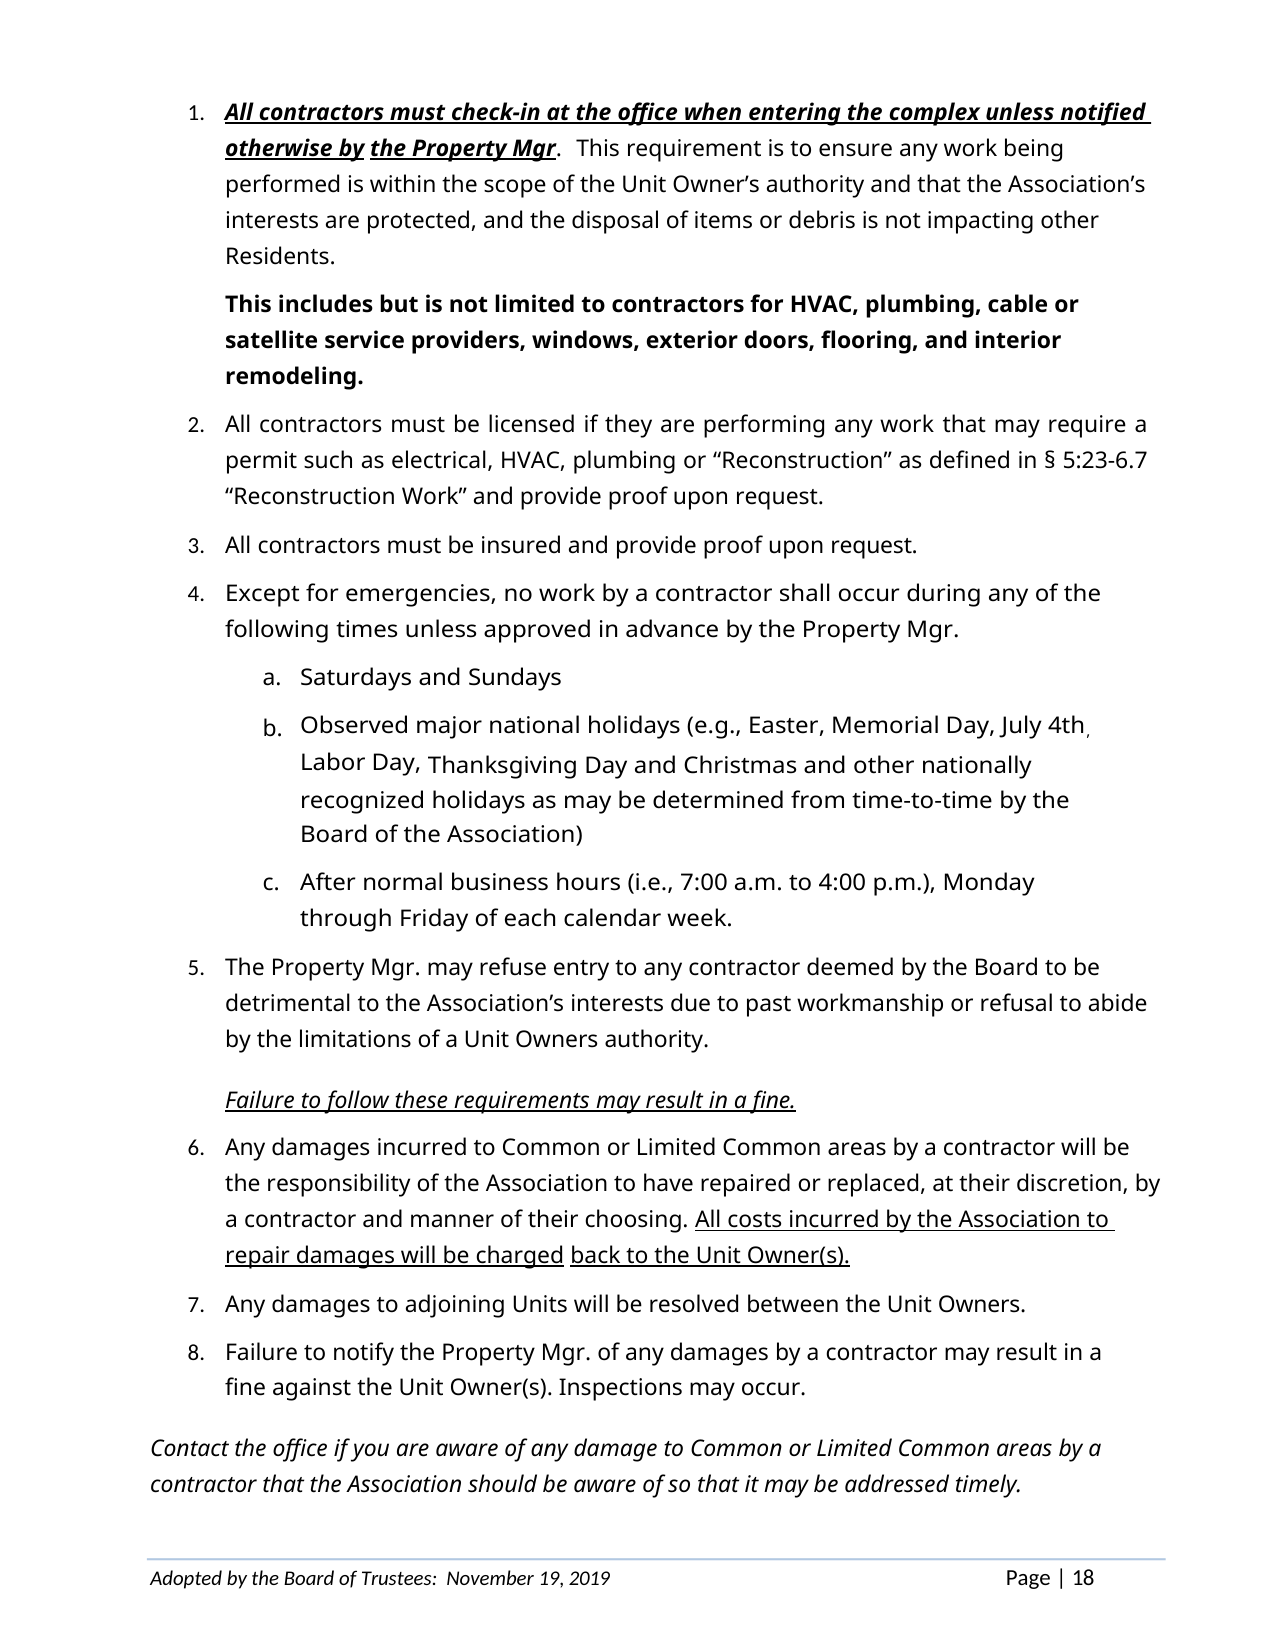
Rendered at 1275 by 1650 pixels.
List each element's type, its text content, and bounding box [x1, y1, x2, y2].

list Failure to notify the Property Mgr. of any damages by a contractor may result in a fine against the Unit Owner(s). Inspections may occur. [187, 1336, 1135, 1402]
list Observed major national holidays (e.g., Easter, Memorial Day, July 4th, Labor Day, Thanksgiving Day and Christmas and other nationally recognized holidays as may be determined from time-to-time by the Board of the Association) [262, 709, 1116, 849]
list Except for emergencies, no work by a contractor shall occur during any of the following times unless approved in advance by the Property Mgr. [187, 577, 1128, 644]
list All contractors must be insured and provide proof upon request. [187, 529, 1185, 560]
list Any damages incurred to Common or Limited Common areas by a contractor will be the responsibility of the Association to have repaired or replaced, at their discretion, by a contractor and manner of their choosing. All costs incurred by the Association to repair damages will be charged back to the Unit Owner(s). [187, 1131, 1162, 1270]
list All contractors must be licensed if they are performing any work that may require a permit such as electrical, HVAC, plumbing or “Reconstruction” as defined in § 5:23-6.7 “Reconstruction Work” and provide proof upon request. [187, 408, 1147, 512]
subtitle This includes but is not limited to contractors for HVAC, plumbing, cable or satellite service providers, windows, exterior doors, flooring, and interior remodeling. [225, 288, 1155, 391]
list The Property Mgr. may refuse entry to any contractor deemed by the Board to be detrimental to the Association’s interests due to past workmanship or refusal to abide by the limitations of a Unit Owners authority. [187, 951, 1162, 1054]
list Saturdays and Sundays [262, 661, 1185, 692]
text Failure to follow these requirements may result in a fine. [225, 1083, 1185, 1115]
list All contractors must check-in at the office when entering the complex unless notified otherwise by the Property Mgr. This requirement is to ensure any work being performed is within the scope of the Unit Owner’s authority and that the Association’s interests are protected, and the disposal of items or debris is not impacting other Residents. [187, 96, 1155, 271]
list After normal business hours (i.e., 7:00 a.m. to 4:00 p.m.), Monday through Friday of each calendar week. [262, 866, 1119, 933]
list Any damages to adjoining Units will be resolved between the Unit Owners. [187, 1288, 1185, 1319]
text Contact the office if you are aware of any damage to Common or Limited Common areas by a contractor that the Association should be aware of so that it may be addressed timely. [150, 1432, 1155, 1499]
